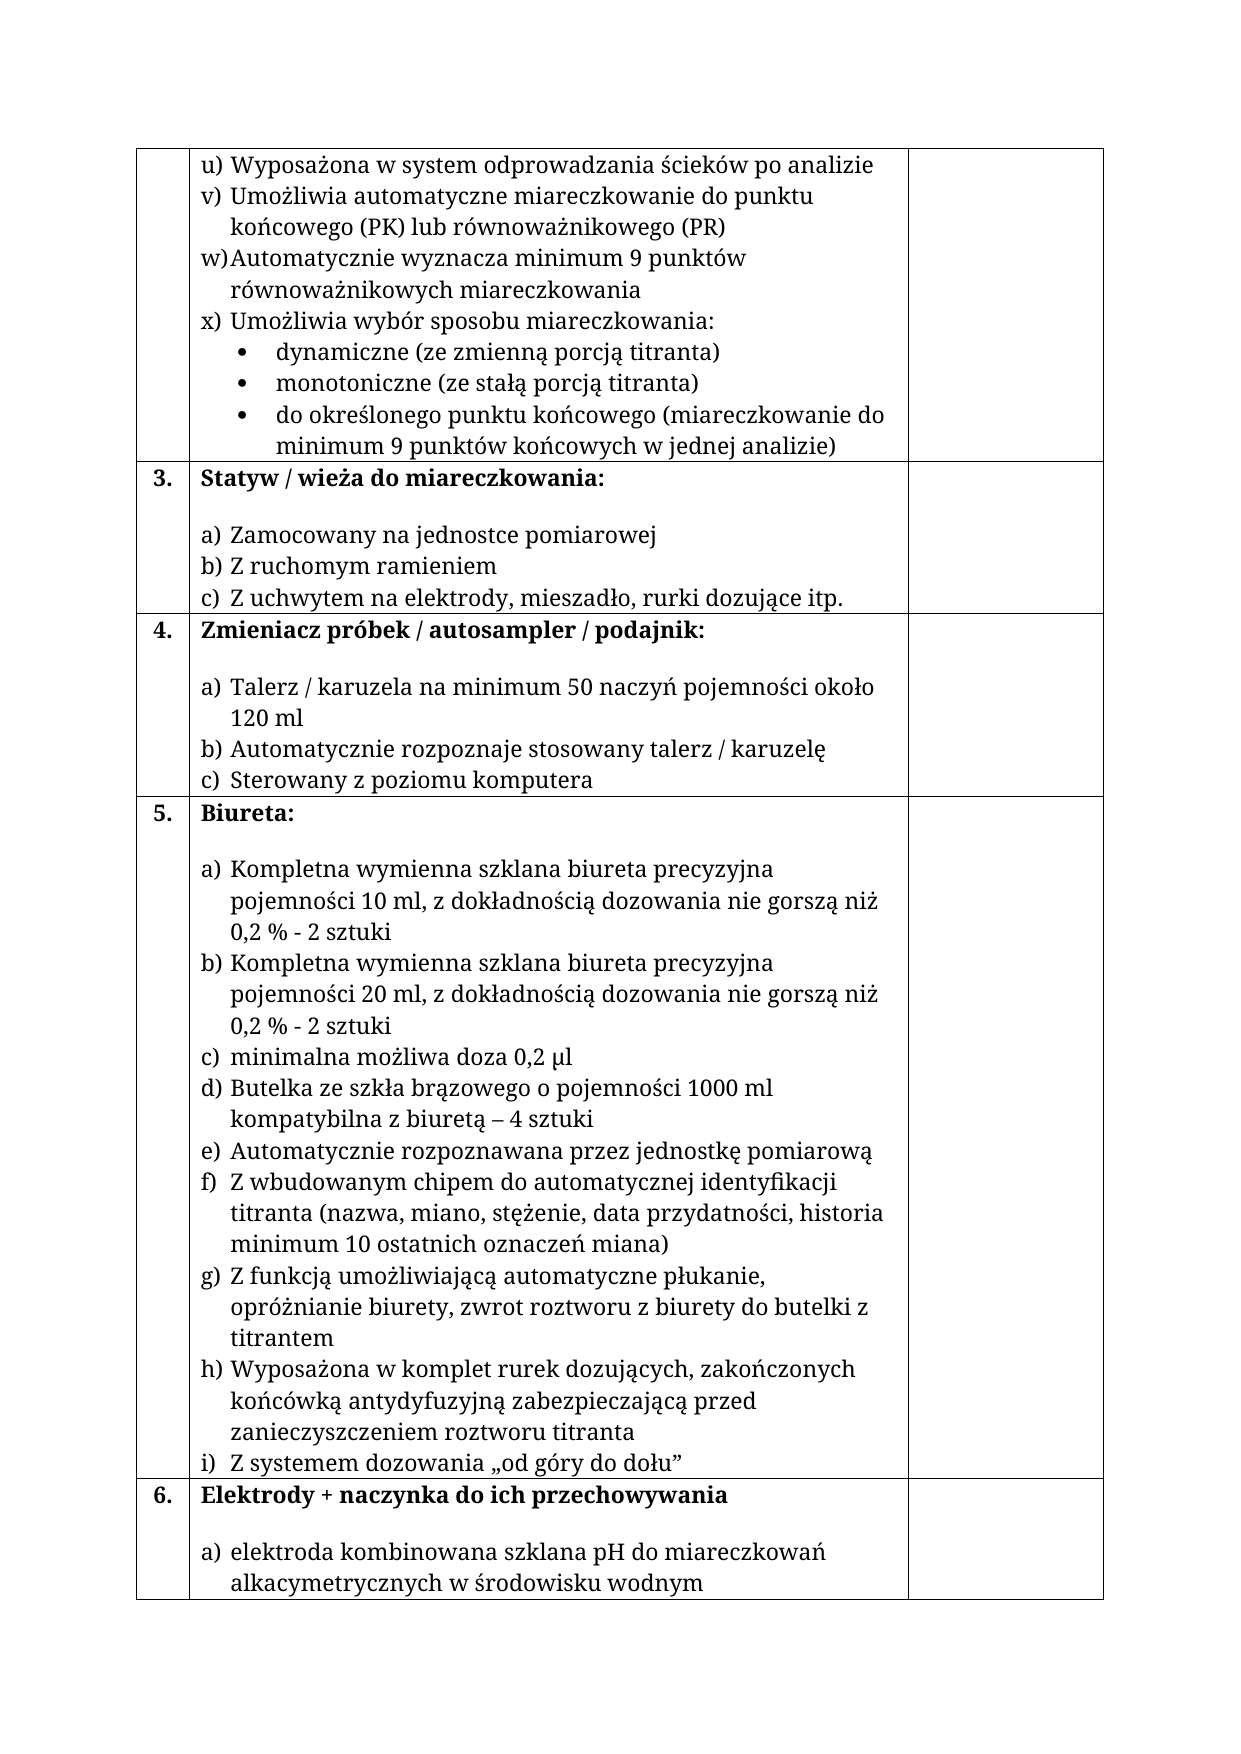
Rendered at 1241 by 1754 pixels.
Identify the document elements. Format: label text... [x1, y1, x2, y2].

table_cell [909, 462, 1103, 613]
table_cell 3. [137, 462, 189, 613]
table_cell 4. [137, 614, 189, 796]
table_cell 5. [137, 797, 189, 1478]
table_cell Biureta: Kompletna wymienna szklana biureta precyzyjna pojemności 10 ml, z dokładnością dozowania nie gorszą niż 0,2 % - 2 sztuki Kompletna wymienna szklana biureta precyzyjna pojemności 20 ml, z dokładnością dozowania nie gorszą niż 0,2 % - 2 sztuki minimalna możliwa doza 0,2 μl Butelka ze szkła brązowego o pojemności 1000 ml kompatybilna z biuretą – 4 sztuki Automatycznie rozpoznawana przez jednostkę pomiarową Z wbudowanym chipem do automatycznej identyfikacji titranta (nazwa, miano, stężenie, data przydatności, historia minimum 10 ostatnich oznaczeń miana) Z funkcją umożliwiającą automatyczne płukanie, opróżnianie biurety, zwrot roztworu z biurety do butelki z titrantem Wyposażona w komplet rurek dozujących, zakończonych końcówką antydyfuzyjną zabezpieczającą przed zanieczyszczeniem roztworu titranta Z systemem dozowania „od góry do dołu” [190, 797, 908, 1478]
table_cell [909, 1479, 1103, 1599]
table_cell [190, 149, 908, 461]
table_cell Zmieniacz próbek / autosampler / podajnik: Talerz / karuzela na minimum 50 naczyń pojemności około 120 ml Automatycznie rozpoznaje stosowany talerz / karuzelę Sterowany z poziomu komputera [190, 614, 908, 796]
table_cell [909, 149, 1103, 461]
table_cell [190, 1479, 908, 1599]
table_cell 2 [137, 149, 189, 461]
table_cell [909, 797, 1103, 1478]
table_cell 6. [137, 1479, 189, 1599]
table_cell Statyw / wieża do miareczkowania: Zamocowany na jednostce pomiarowej Z ruchomym ramieniem Z uchwytem na elektrody, mieszadło, rurki dozujące itp. [190, 462, 908, 613]
table_cell [909, 614, 1103, 796]
